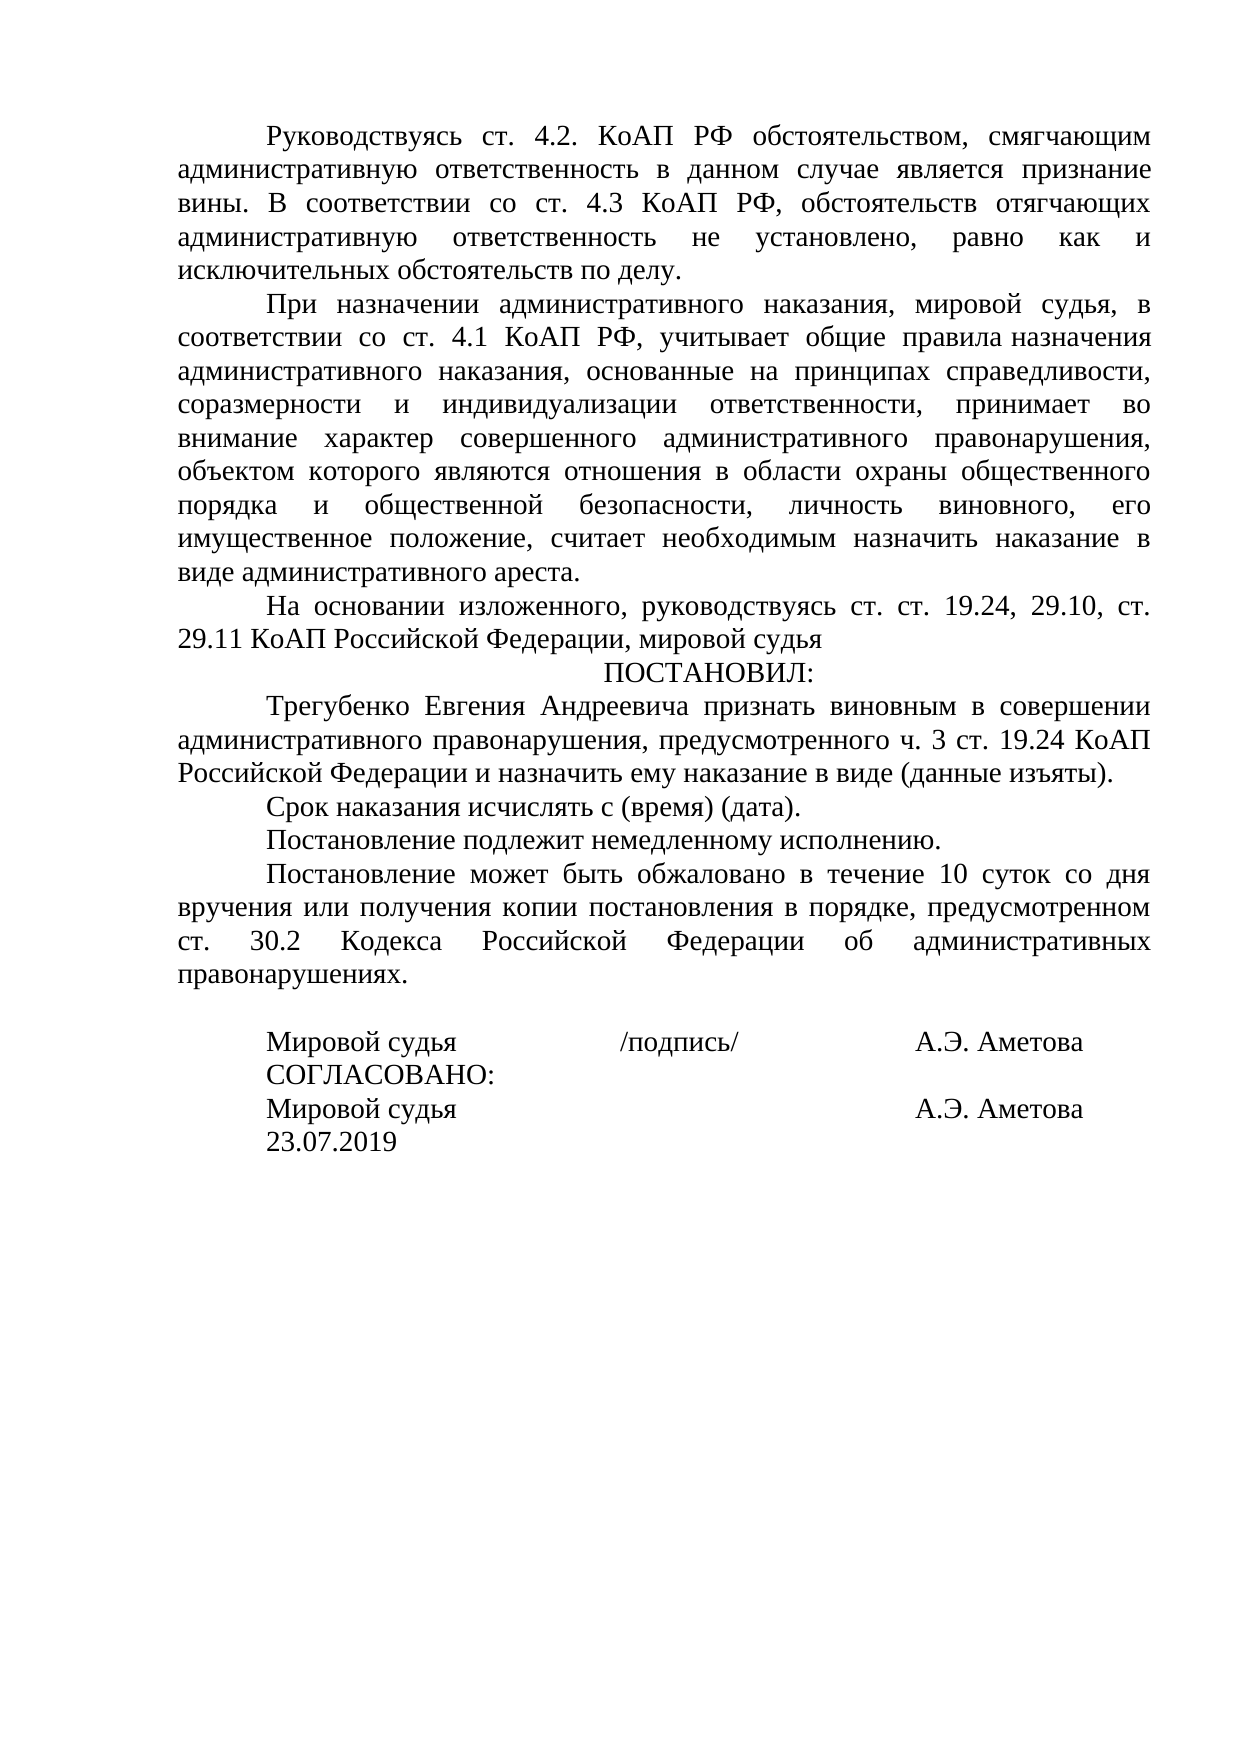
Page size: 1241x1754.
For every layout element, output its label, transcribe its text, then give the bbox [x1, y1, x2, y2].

text СОГЛАСОВАНО: [177, 1057, 1152, 1091]
text Мировой судья /подпись/ А.Э. Аметова [177, 1024, 1152, 1057]
text ПОСТАНОВИЛ: [177, 655, 1152, 688]
text Трегубенко Евгения Андреевича признать виновным в совершении административного правонарушения, предусмотренного ч. 3 ст. 19.24 КоАП Российской Федерации и назначить ему наказание в виде (данные изъяты). [177, 688, 1152, 789]
text Мировой судья А.Э. Аметова [177, 1091, 1152, 1124]
text Руководствуясь ст. 4.2. КоАП РФ обстоятельством, смягчающим административную ответственность в данном случае является признание вины. В соответствии со ст. 4.3 КоАП РФ, обстоятельств отягчающих административную ответственность не установлено, равно как и исключительных обстоятельств по делу. [177, 118, 1152, 219]
text При назначении административного наказания, мировой судья, в соответствии со ст. 4.1 КоАП РФ, учитывает общие правила назначения административного наказания, основанные на принципах справедливости, соразмерности и индивидуализации ответственности, принимает во внимание характер совершенного административного правонарушения, объектом которого являются отношения в области охраны общественного порядка и общественной безопасности, личность виновного, его имущественное положение, считает необходимым назначить наказание в виде административного ареста. [177, 286, 1152, 588]
text Постановление может быть обжаловано в течение 10 суток со дня вручения или получения копии постановления в порядке, предусмотренном ст. 30.2 Кодекса Российской Федерации об административных правонарушениях. [177, 856, 1152, 990]
text Руководствуясь ст. 4.2. КоАП РФ обстоятельством, смягчающим административную ответственность в данном случае является признание вины. В соответствии со ст. 4.3 КоАП РФ, обстоятельств отягчающих административную ответственность не установлено, равно как и исключительных обстоятельств по делу. [193, 252, 1152, 286]
text 23.07.2019 [177, 1124, 1152, 1158]
text На основании изложенного, руководствуясь ст. ст. 19.24, 29.10, ст. 29.11 КоАП Российской Федерации, мировой судья [177, 588, 1152, 655]
text Срок наказания исчислять с (время) (дата). [177, 789, 1152, 822]
text Постановление подлежит немедленному исполнению. [177, 822, 1152, 856]
